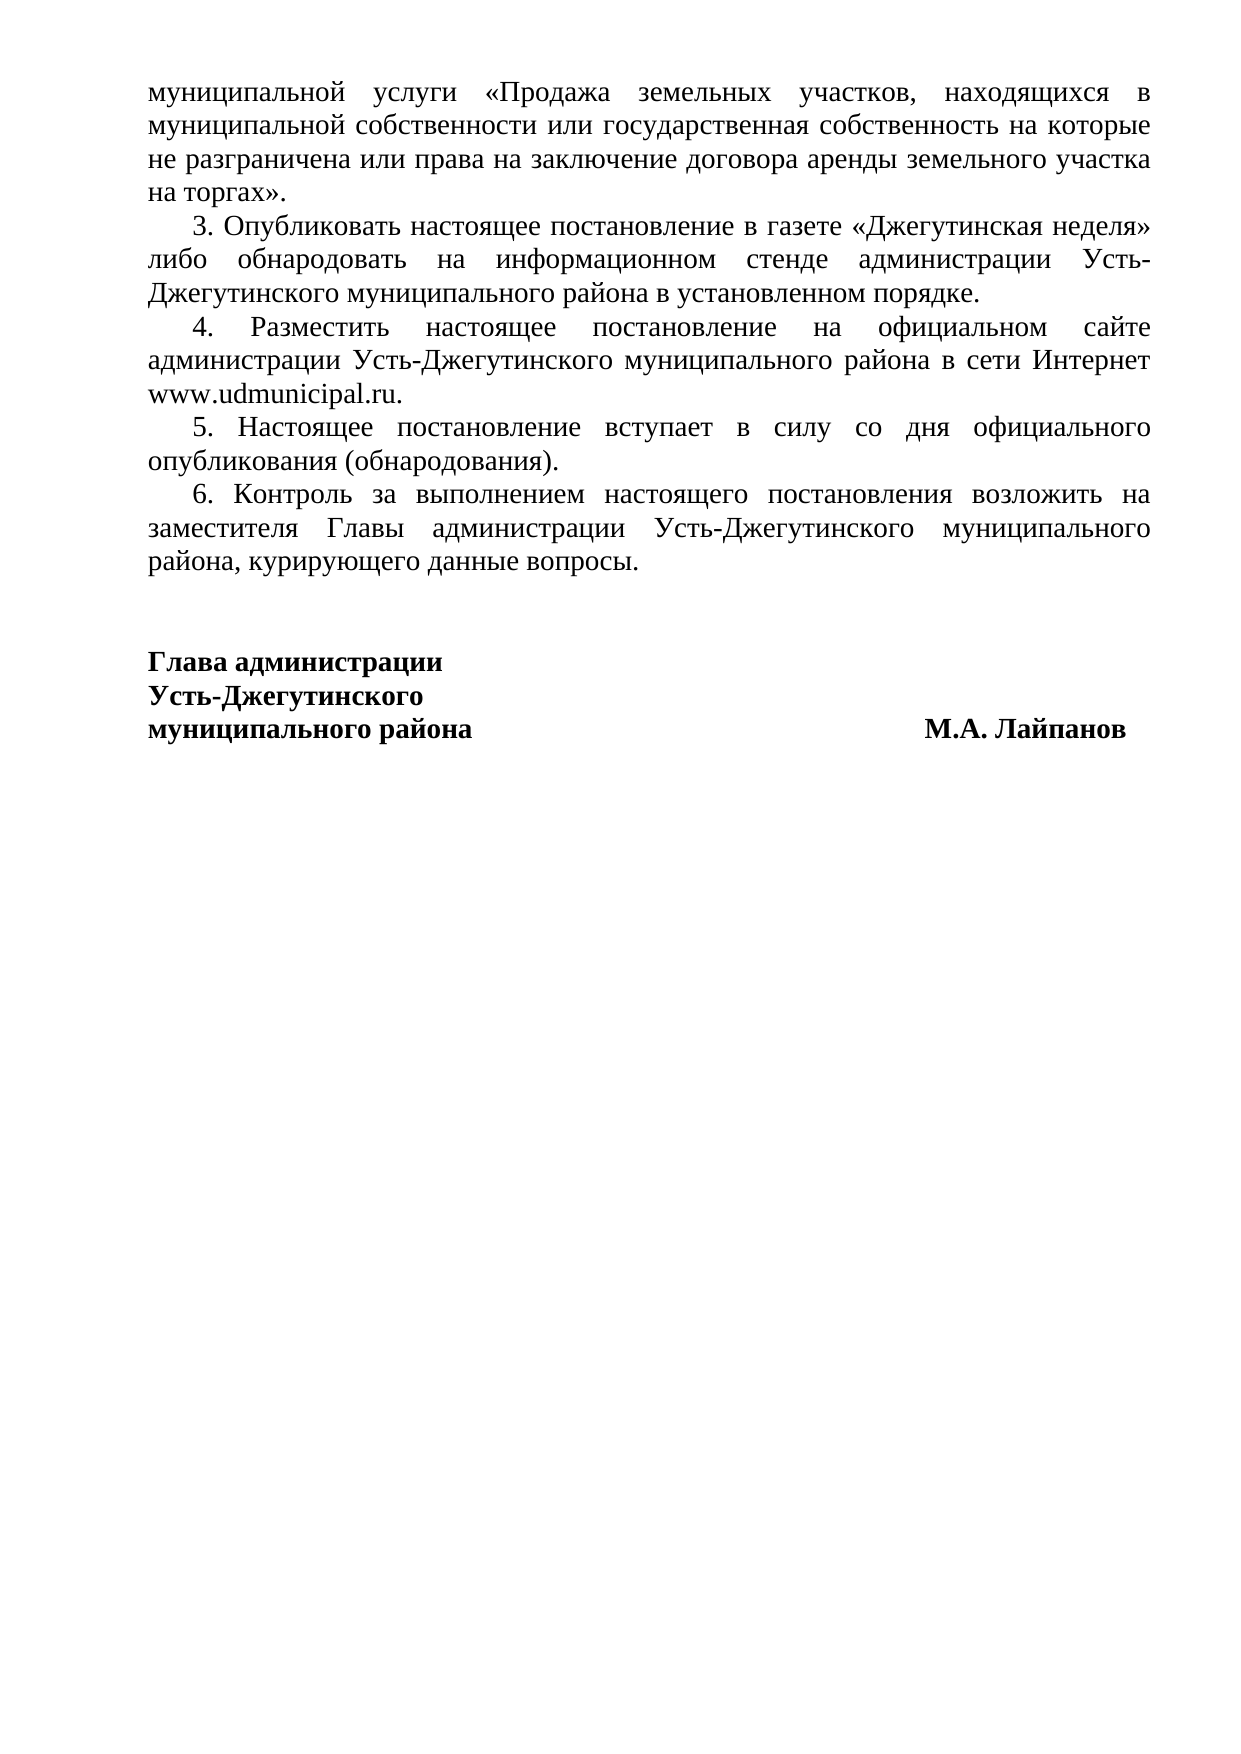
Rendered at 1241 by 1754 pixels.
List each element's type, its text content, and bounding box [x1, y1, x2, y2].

text 5. Настоящее постановление вступает в силу со дня официального опубликования (обнародования). [148, 409, 1152, 476]
text Усть-Джегутинского [148, 678, 1152, 711]
text муниципального района М.А. Лайпанов [148, 711, 1152, 745]
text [148, 74, 1152, 208]
text Глава администрации [148, 644, 1152, 678]
text 4. Разместить настоящее постановление на официальном сайте администрации Усть-Джегутинского муниципального района в сети Интернет www.udmunicipal.ru. [148, 309, 1152, 409]
text 6. Контроль за выполнением настоящего постановления возложить на заместителя Главы администрации Усть-Джегутинского муниципального района, курирующего данные вопросы. [148, 476, 1152, 577]
text 3. Опубликовать настоящее постановление в газете «Джегутинская неделя» либо обнародовать на информационном стенде администрации Усть-Джегутинского муниципального района в установленном порядке. [148, 208, 1152, 309]
